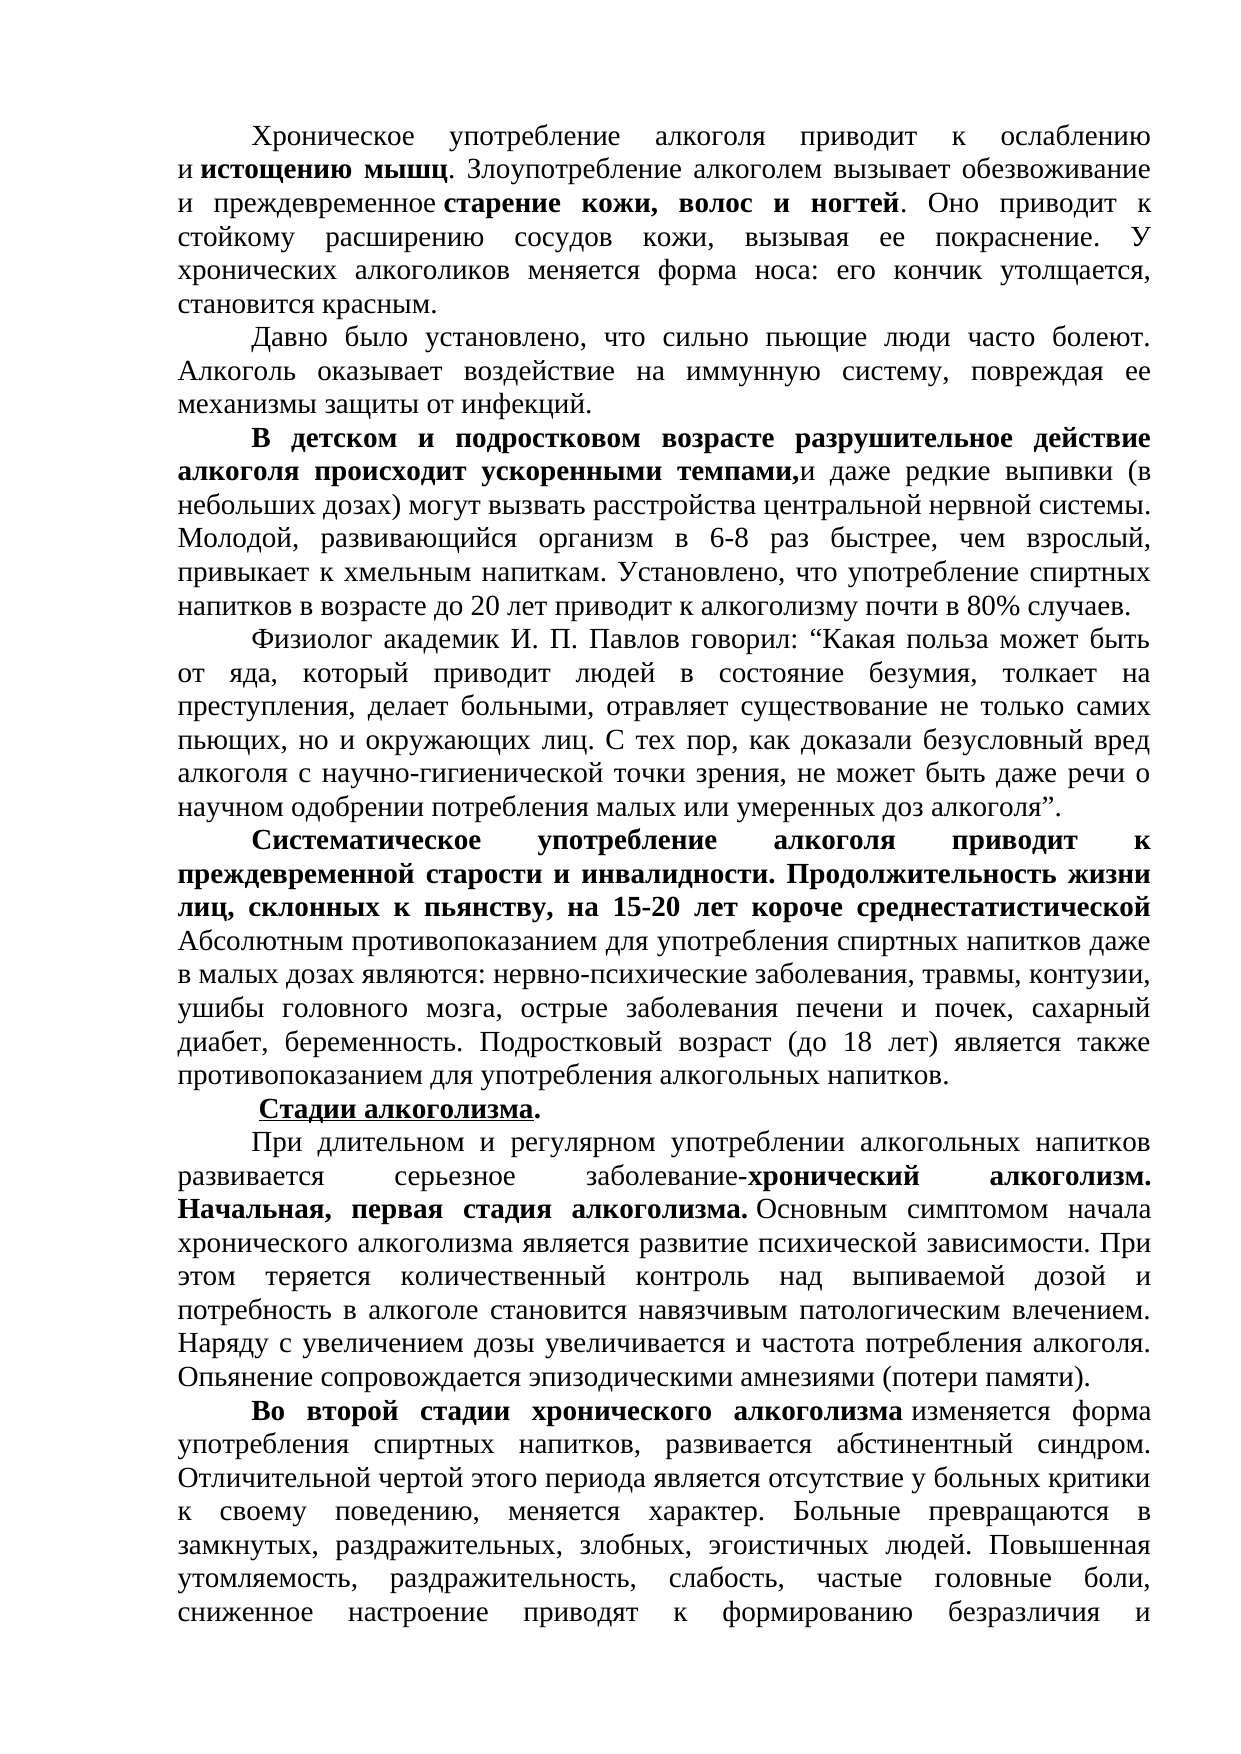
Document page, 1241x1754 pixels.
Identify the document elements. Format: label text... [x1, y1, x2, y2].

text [177, 1393, 1152, 1627]
text Систематическое употребление алкоголя приводит к преждевременной старости и инвалидности. Продолжительность жизни лиц, склонных к пьянству, на 15-20 лет короче среднестатистической Абсолютным противопоказанием для употребления спиртных напитков даже в малых дозах являются: нервно-психические заболевания, травмы, контузии, ушибы головного мозга, острые заболевания печени и почек, сахарный диабет, беременность. Подростковый возраст (до 18 лет) является также противопоказанием для употребления алкогольных напитков. [177, 822, 1152, 1091]
text Давно было установлено, что сильно пьющие люди часто болеют. Алкоголь оказывает воздействие на иммунную систему, повреждая ее механизмы защиты от инфекций. [177, 319, 1152, 420]
text При длительном и регулярном употреблении алкогольных напитков развивается серьезное заболевание-хронический алкоголизм. Начальная, первая стадия алкоголизма. Основным симптомом начала хронического алкоголизма является развитие психической зависимости. При этом теряется количественный контроль над выпиваемой дозой и потребность в алкоголе становится навязчивым патологическим влечением. Наряду с увеличением дозы увеличивается и частота потребления алкоголя. Опьянение сопровождается эпизодическими амнезиями (потери памяти). [177, 1124, 1152, 1393]
text Стадии алкоголизма. [177, 1091, 1152, 1124]
text В детском и подростковом возрасте разрушительное действие алкоголя происходит ускоренными темпами,и даже редкие выпивки (в небольших дозах) могут вызвать расстройства центральной нервной системы. Молодой, развивающийся организм в 6-8 раз быстрее, чем взрослый, привыкает к хмельным напиткам. Установлено, что употребление спиртных напитков в возрасте до 20 лет приводит к алкоголизму почти в 80% случаев. [177, 420, 1152, 621]
text Хроническое употребление алкоголя приводит к ослаблению и истощению мышц. Злоупотребление алкоголем вызывает обезвоживание и преждевременное старение кожи, волос и ногтей. Оно приводит к стойкому расширению сосудов кожи, вызывая ее покраснение. У хронических алкоголиков меняется форма носа: его кончик утолщается, становится красным. [177, 118, 1152, 319]
text Физиолог академик И. П. Павлов говорил: “Какая польза может быть от яда, который приводит людей в состояние безумия, толкает на преступления, делает больными, отравляет существование не только самих пьющих, но и окружающих лиц. С тех пор, как доказали безусловный вред алкоголя с научно-гигиенической точки зрения, не может быть даже речи о научном одобрении потребления малых или умеренных доз алкоголя”. [177, 621, 1152, 822]
